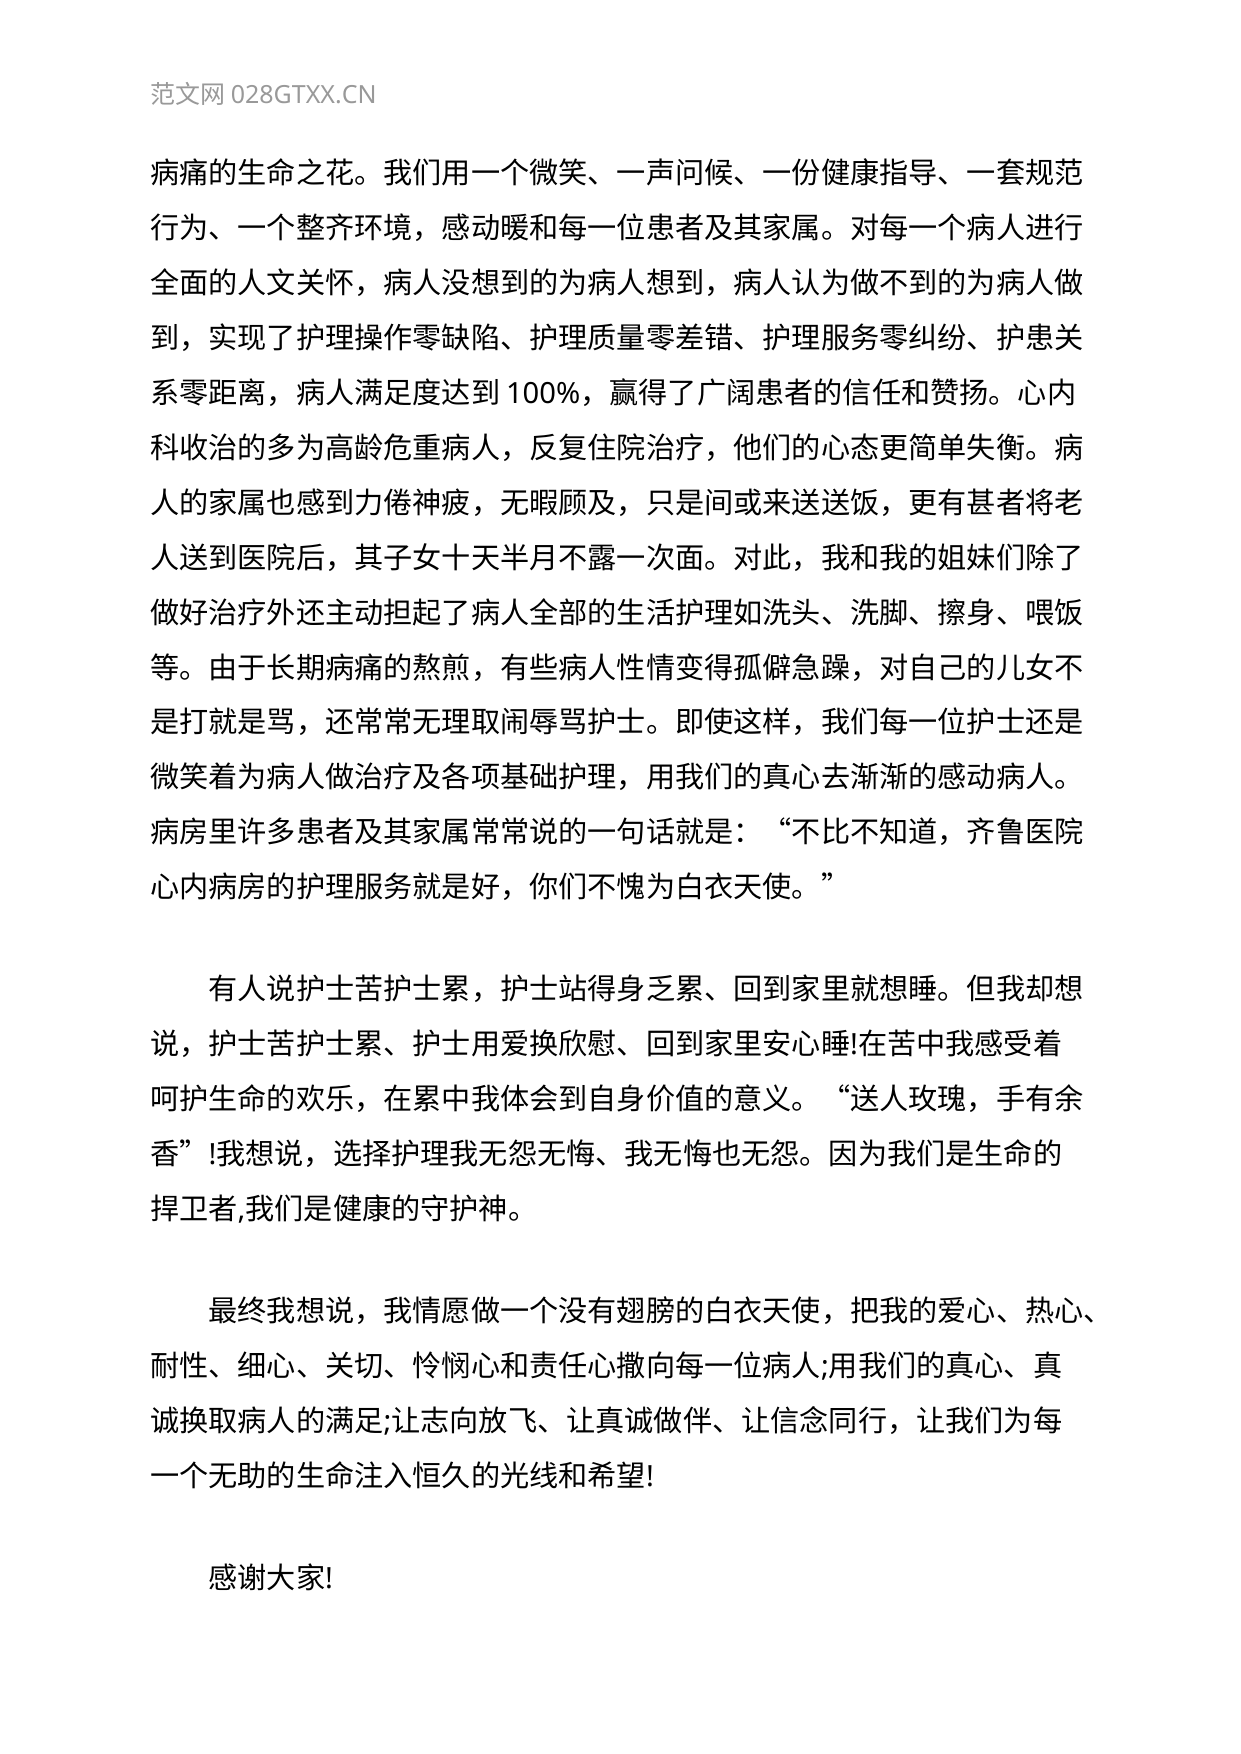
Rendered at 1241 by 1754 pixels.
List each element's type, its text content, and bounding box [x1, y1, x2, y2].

text 感谢大家! [150, 1554, 1090, 1597]
text 有人说护士苦护士累，护士站得身乏累、回到家里就想睡。但我却想说，护士苦护士累、护士用爱换欣慰、回到家里安心睡!在苦中我感受着呵护生命的欢乐，在累中我体会到自身价值的意义。“送人玫瑰，手有余香”!我想说，选择护理我无怨无悔、我无悔也无怨。因为我们是生命的捍卫者,我们是健康的守护神。 [150, 966, 1090, 1228]
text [150, 150, 1090, 906]
text 最终我想说，我情愿做一个没有翅膀的白衣天使，把我的爱心、热心、耐性、细心、关切、怜悯心和责任心撒向每一位病人;用我们的真心、真诚换取病人的满足;让志向放飞、让真诚做伴、让信念同行，让我们为每一个无助的生命注入恒久的光线和希望! [150, 1287, 1090, 1494]
